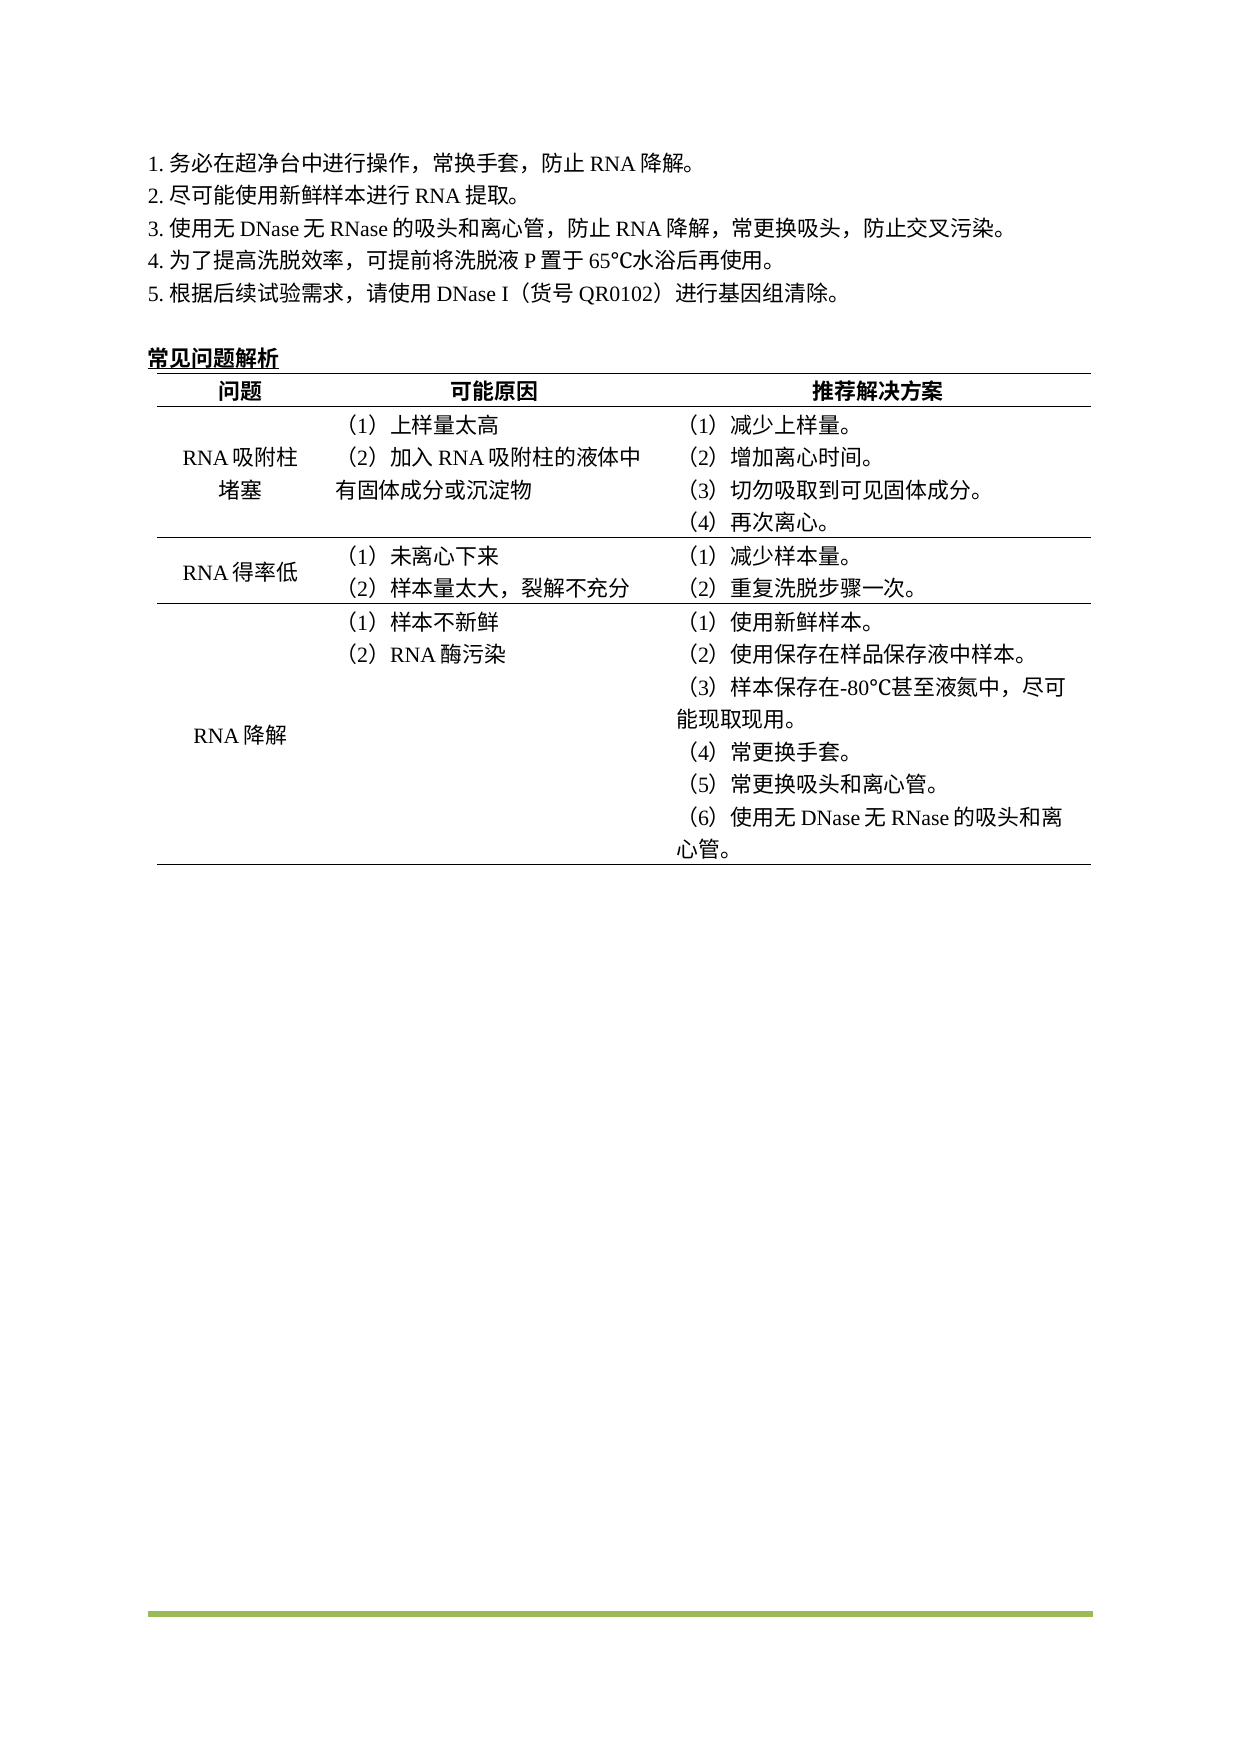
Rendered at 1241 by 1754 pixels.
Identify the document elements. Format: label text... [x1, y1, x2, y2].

list 尽可能使用新鲜样本进行RNA提取。 [148, 178, 1093, 210]
table_cell RNA吸附柱 堵塞 [157, 407, 324, 537]
table_cell 未离心下来 样本量太大，裂解不充分 [324, 538, 665, 603]
table_cell 减少上样量。 增加离心时间。 切勿吸取到可见固体成分。 再次离心。 [665, 407, 1091, 537]
text 常见问题解析 [148, 340, 1093, 373]
list 为了提高洗脱效率，可提前将洗脱液P置于65℃水浴后再使用。 [148, 243, 1093, 275]
table_cell RNA得率低 [157, 538, 324, 603]
table_cell 样本不新鲜 RNA酶污染 [324, 604, 665, 864]
table_header 可能原因 [324, 374, 665, 406]
list 使用无DNase无RNase的吸头和离心管，防止RNA降解，常更换吸头，防止交叉污染。 [148, 210, 1093, 243]
list 务必在超净台中进行操作，常换手套，防止RNA降解。 [148, 145, 1093, 178]
table_header 推荐解决方案 [665, 374, 1091, 406]
list 根据后续试验需求，请使用DNase I（货号QR0102）进行基因组清除。 [148, 275, 1093, 308]
table_cell 减少样本量。 重复洗脱步骤一次。 [665, 538, 1091, 603]
table_cell RNA降解 [157, 604, 324, 864]
table_header 问题 [157, 374, 324, 406]
table_cell 使用新鲜样本。 使用保存在样品保存液中样本。 样本保存在-80℃甚至液氮中，尽可能现取现用。 常更换手套。 常更换吸头和离心管。 使用无DNase无RNase的吸头和离心管。 [665, 604, 1091, 864]
table_cell 上样量太高 加入RNA吸附柱的液体中有固体成分或沉淀物 [324, 407, 665, 537]
